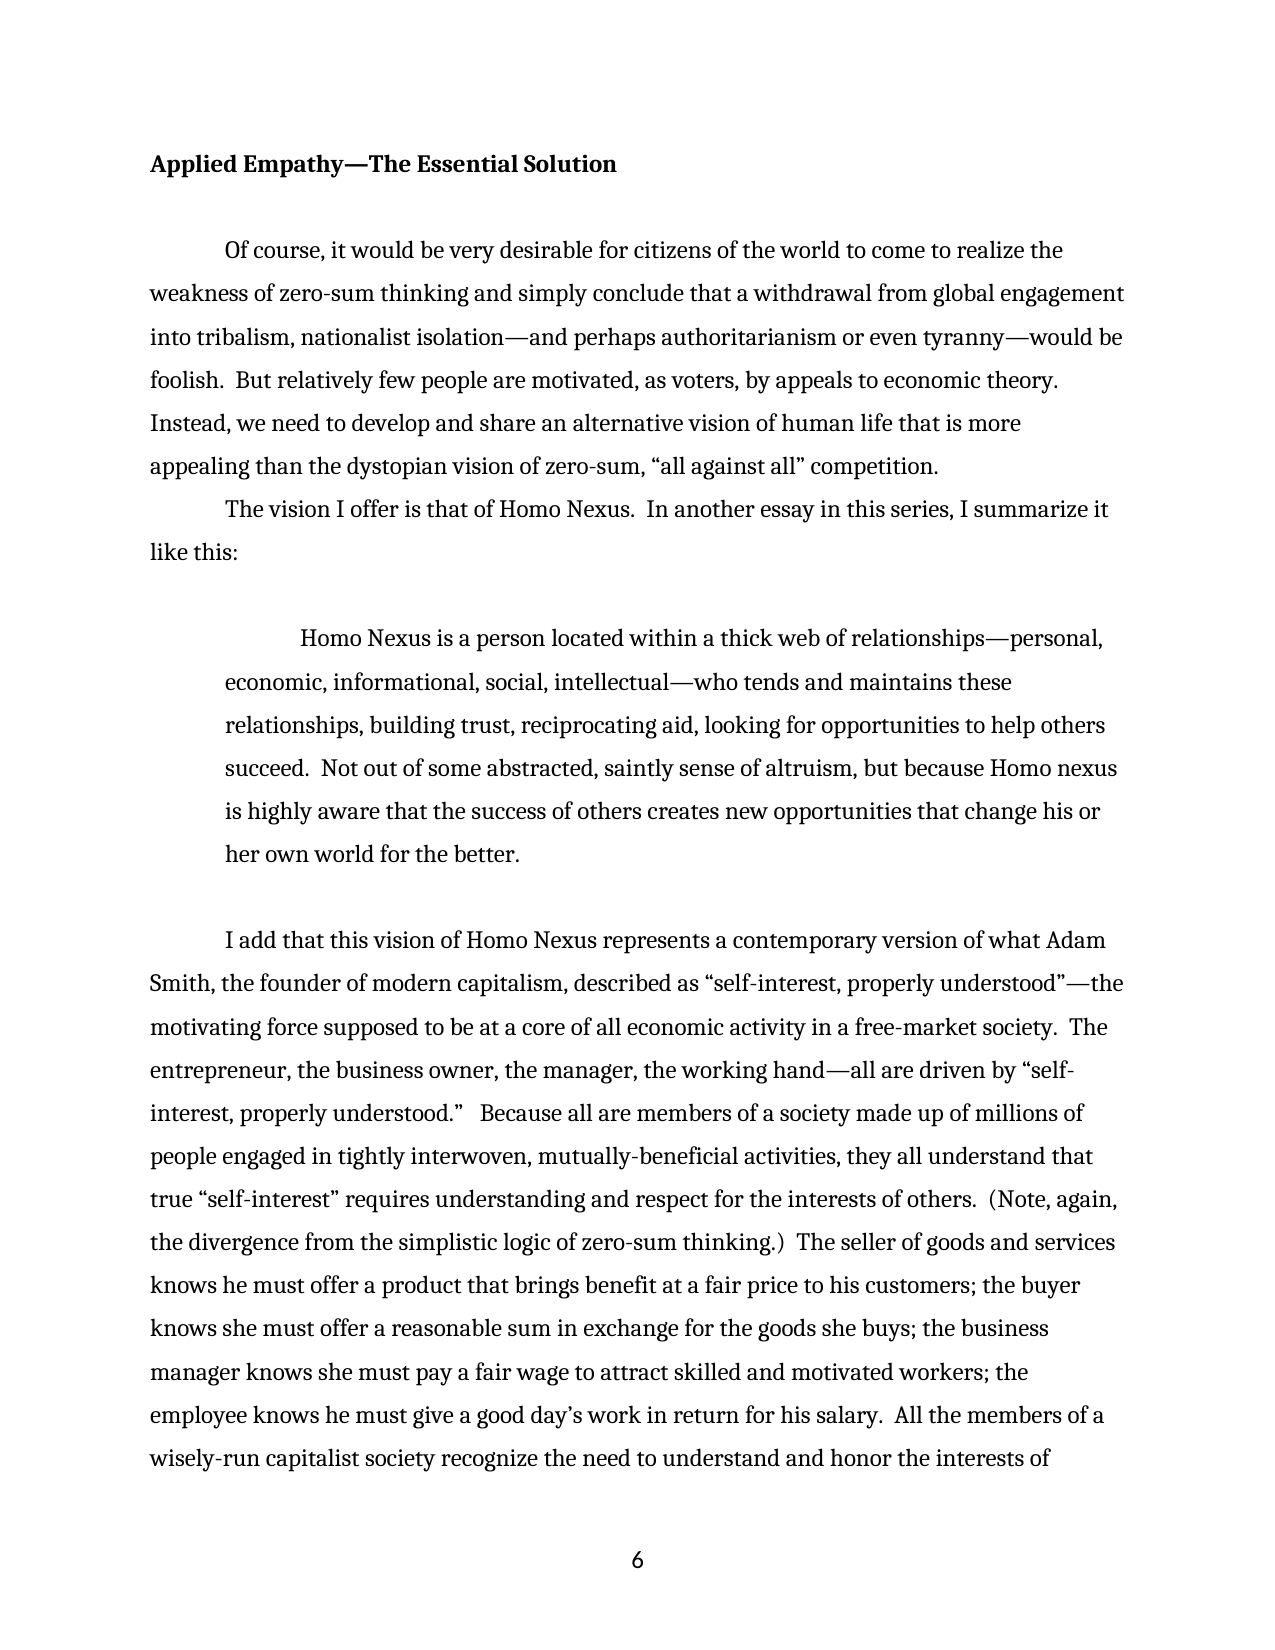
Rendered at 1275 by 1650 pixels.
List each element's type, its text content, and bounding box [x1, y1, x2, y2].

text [150, 926, 1125, 1472]
text Applied Empathy—The Essential Solution [150, 150, 1125, 179]
text Homo Nexus is a person located within a thick web of relationships—personal, economic, informational, social, intellectual—who tends and maintains these relationships, building trust, reciprocating aid, looking for opportunities to help others succeed. Not out of some abstracted, saintly sense of altruism, but because Homo nexus is highly aware that the success of others creates new opportunities that change his or her own world for the better. [225, 624, 1125, 869]
text Of course, it would be very desirable for citizens of the world to come to realize the weakness of zero-sum thinking and simply conclude that a withdrawal from global engagement into tribalism, nationalist isolation—and perhaps authoritarianism or even tyranny—would be foolish. But relatively few people are motivated, as voters, by appeals to economic theory. Instead, we need to develop and share an alternative vision of human life that is more appealing than the dystopian vision of zero-sum, “all against all” competition. [150, 236, 1125, 481]
text The vision I offer is that of Homo Nexus. In another essay in this series, I summarize it like this: [150, 495, 1125, 567]
